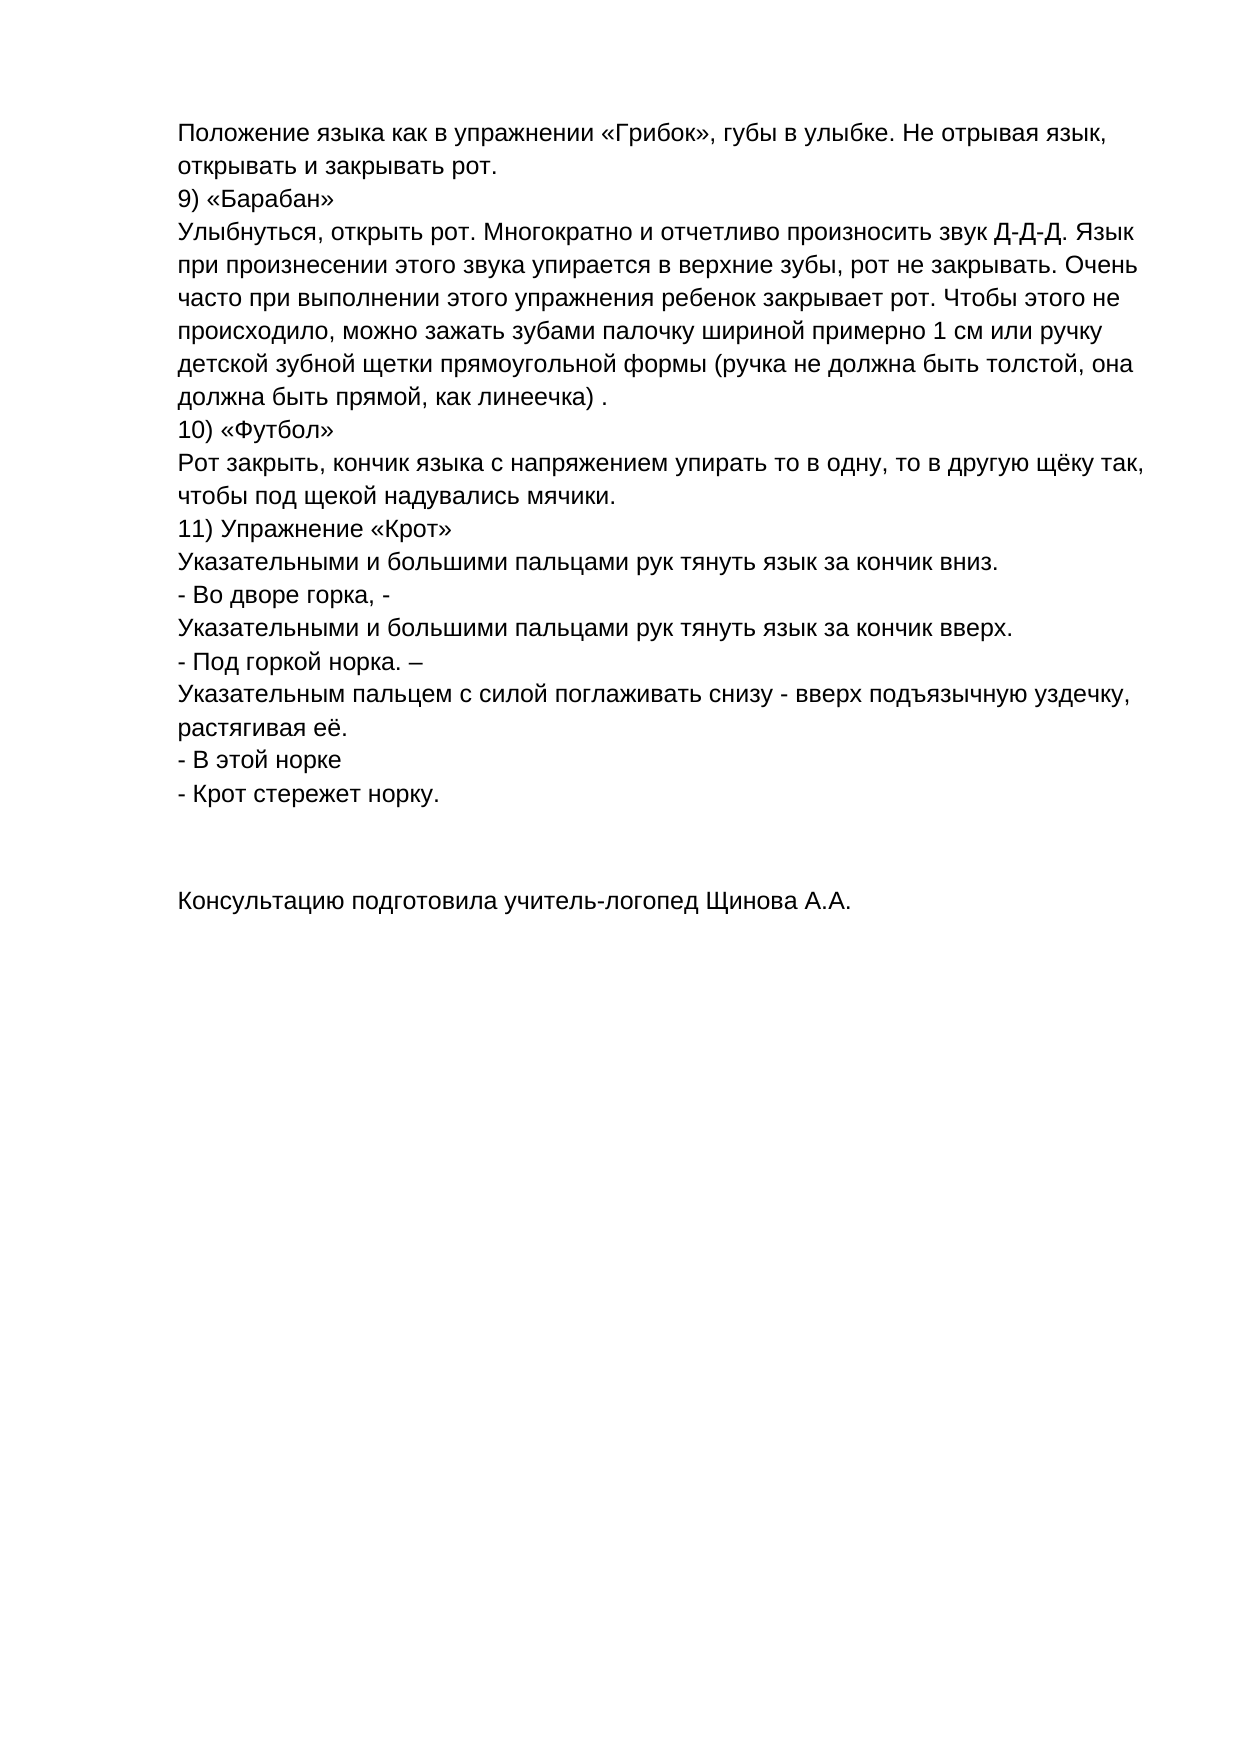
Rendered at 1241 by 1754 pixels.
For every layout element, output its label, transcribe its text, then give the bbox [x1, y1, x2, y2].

text Консультацию подготовила учитель-логопед Щинова А.А. [177, 886, 1152, 915]
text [177, 118, 1152, 807]
